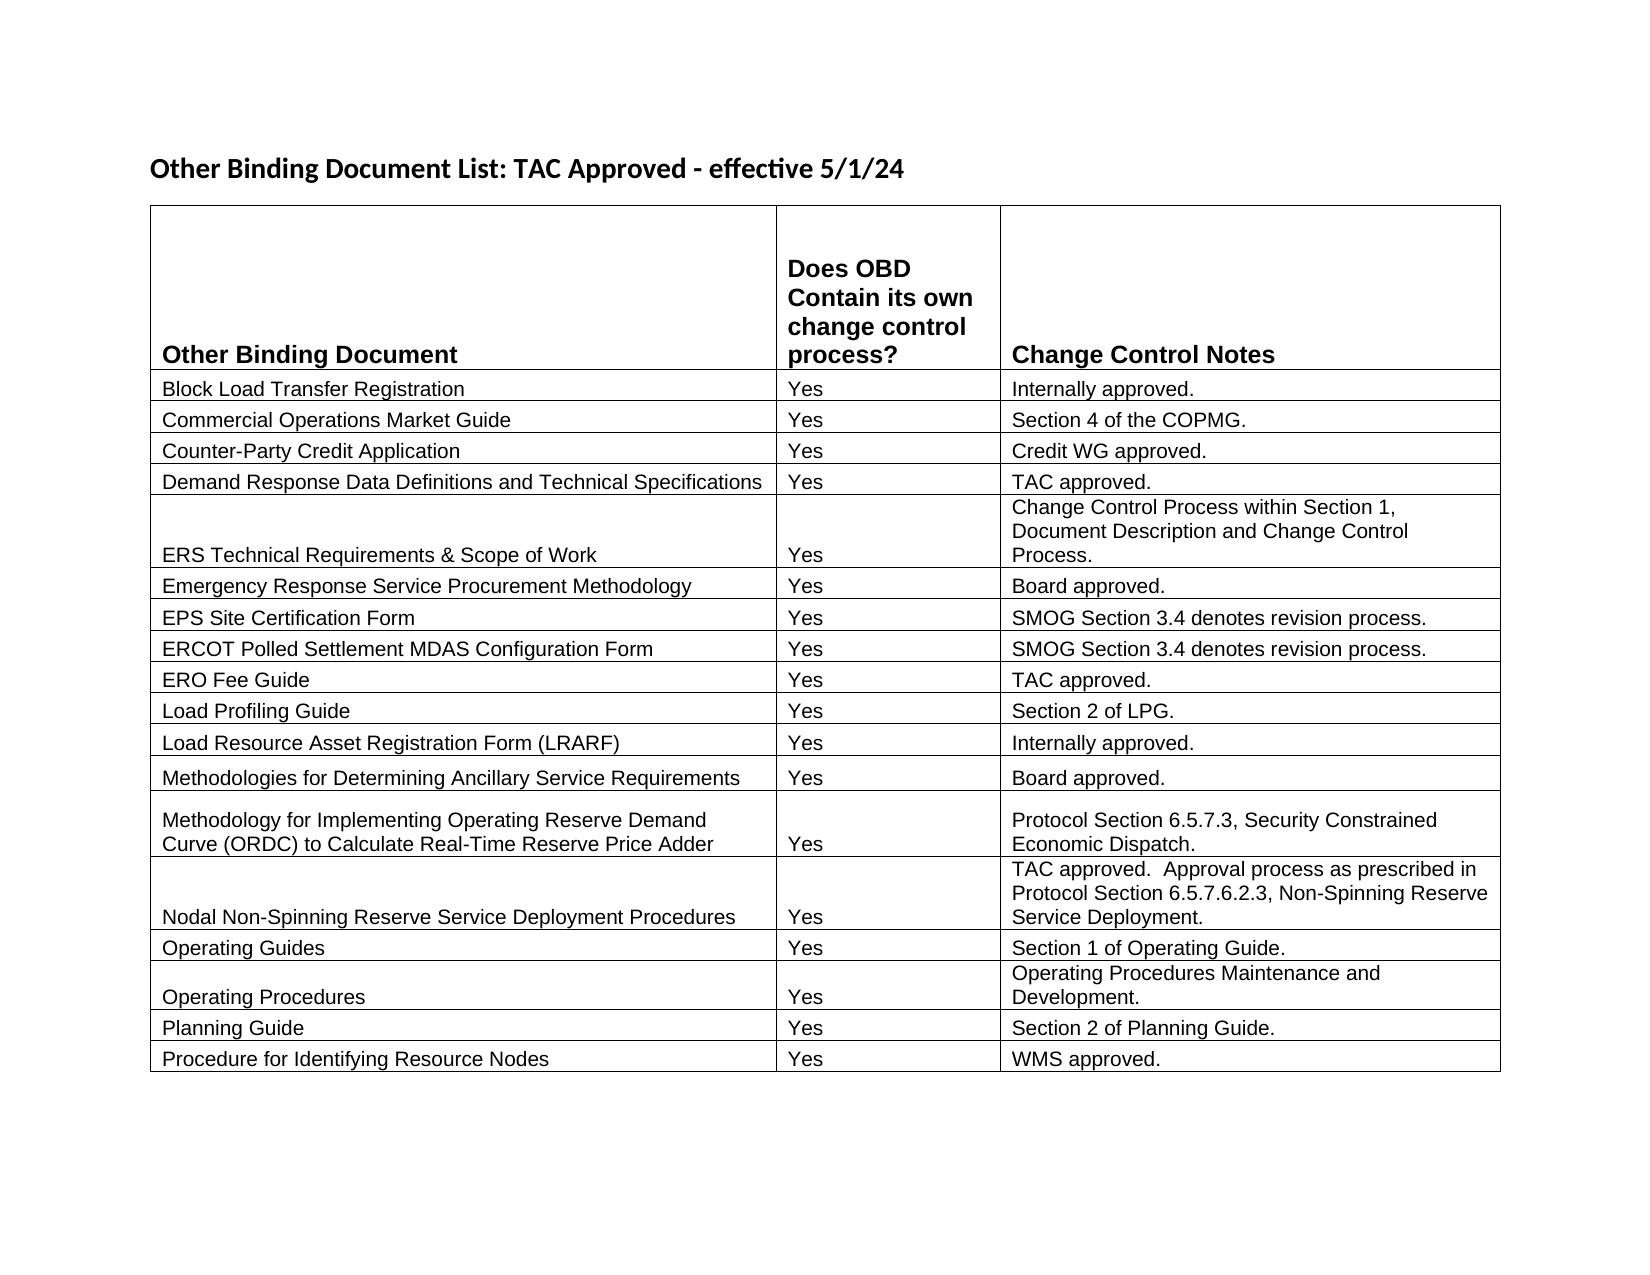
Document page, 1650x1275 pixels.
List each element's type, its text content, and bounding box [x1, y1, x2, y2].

table_cell Yes [777, 401, 1000, 432]
table_cell Yes [777, 433, 1000, 463]
table_cell TAC approved. [1001, 464, 1500, 494]
table_cell Board approved. [1001, 568, 1500, 598]
table_cell Commercial Operations Market Guide [151, 401, 776, 432]
table_cell Change Control Process within Section 1, Document Description and Change Control Process. [1001, 495, 1500, 567]
table_cell Counter-Party Credit Application [151, 433, 776, 463]
table_cell Section 4 of the COPMG. [1001, 401, 1500, 432]
table_cell Demand Response Data Definitions and Technical Specifications [151, 464, 776, 494]
table_cell Yes [777, 693, 1000, 723]
table_cell Credit WG approved. [1001, 433, 1500, 463]
table_cell Emergency Response Service Procurement Methodology [151, 568, 776, 598]
table_cell Internally approved. [1001, 724, 1500, 754]
table_cell Yes [777, 724, 1000, 754]
table_cell Yes [777, 857, 1000, 928]
table_cell ERO Fee Guide [151, 662, 776, 692]
table_cell Load Profiling Guide [151, 693, 776, 723]
table_cell Load Resource Asset Registration Form (LRARF) [151, 724, 776, 754]
table_cell Yes [777, 370, 1000, 400]
table_cell Yes [777, 930, 1000, 960]
table_cell Yes [777, 791, 1000, 856]
table_header Change Control Notes [1001, 206, 1500, 369]
table_cell Nodal Non-Spinning Reserve Service Deployment Procedures [151, 857, 776, 928]
table_cell ERCOT Polled Settlement MDAS Configuration Form [151, 631, 776, 661]
table_cell Yes [777, 464, 1000, 494]
table_cell Operating Procedures Maintenance and Development. [1001, 961, 1500, 1009]
table_cell Protocol Section 6.5.7.3, Security Constrained Economic Dispatch. [1001, 791, 1500, 856]
table_cell Section 1 of Operating Guide. [1001, 930, 1500, 960]
table_cell ERS Technical Requirements & Scope of Work [151, 495, 776, 567]
table_cell Yes [777, 961, 1000, 1009]
table_cell TAC approved. Approval process as prescribed in Protocol Section 6.5.7.6.2.3, Non-Spinning Reserve Service Deployment. [1001, 857, 1500, 928]
table_cell Planning Guide [151, 1010, 776, 1040]
table_cell Yes [777, 631, 1000, 661]
table_cell Block Load Transfer Registration [151, 370, 776, 400]
table_cell Section 2 of Planning Guide. [1001, 1010, 1500, 1040]
table_cell Yes [777, 568, 1000, 598]
table_cell Procedure for Identifying Resource Nodes [151, 1041, 776, 1071]
table_header Does OBD Contain its own change control process? [777, 206, 1000, 369]
table_cell Yes [777, 599, 1000, 629]
table_cell SMOG Section 3.4 denotes revision process. [1001, 631, 1500, 661]
table_cell TAC approved. [1001, 662, 1500, 692]
table_cell Operating Procedures [151, 961, 776, 1009]
table_cell Section 2 of LPG. [1001, 693, 1500, 723]
table_cell Board approved. [1001, 756, 1500, 790]
table_cell EPS Site Certification Form [151, 599, 776, 629]
table_cell SMOG Section 3.4 denotes revision process. [1001, 599, 1500, 629]
table_cell Internally approved. [1001, 370, 1500, 400]
table_header Other Binding Document [151, 206, 776, 369]
table_cell Yes [777, 1041, 1000, 1071]
table_cell Yes [777, 662, 1000, 692]
table_cell Methodologies for Determining Ancillary Service Requirements [151, 756, 776, 790]
table_cell WMS approved. [1001, 1041, 1500, 1071]
table_cell Yes [777, 756, 1000, 790]
table_cell Operating Guides [151, 930, 776, 960]
table_cell Yes [777, 1010, 1000, 1040]
text Other Binding Document List: TAC Approved - effective 5/1/24 [150, 150, 1500, 186]
table_cell Yes [777, 495, 1000, 567]
table_cell Methodology for Implementing Operating Reserve Demand Curve (ORDC) to Calculate Real-Time Reserve Price Adder [151, 791, 776, 856]
